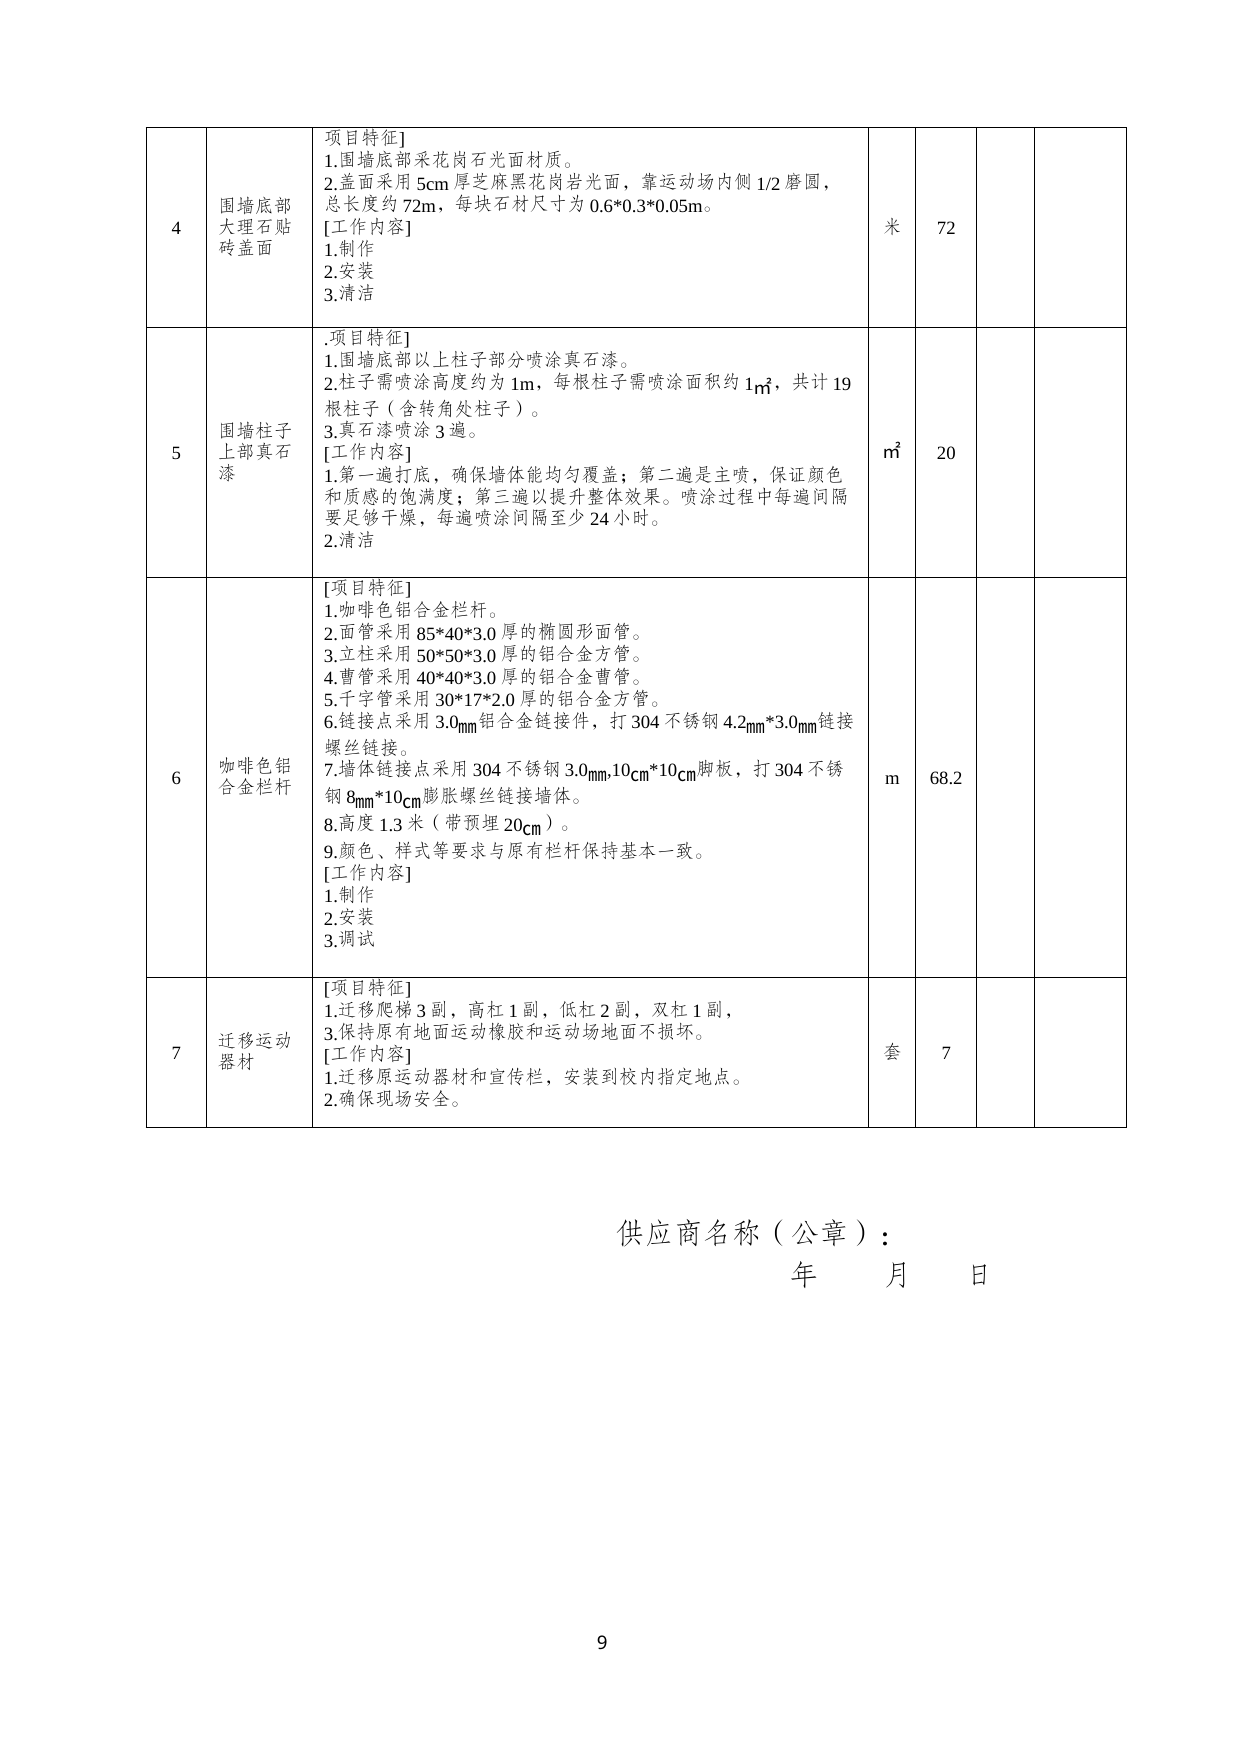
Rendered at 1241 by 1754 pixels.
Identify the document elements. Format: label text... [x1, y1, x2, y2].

table_cell [977, 128, 1034, 327]
table_cell .项目特征] 1.围墙底部以上柱子部分喷涂真石漆。 2.柱子需喷涂高度约为1m，每根柱子需喷涂面积约1㎡，共计19根柱子（含转角处柱子）。 3.真石漆喷涂3遍。 [工作内容] 1.第一遍打底，确保墙体能均匀覆盖；第二遍是主喷，保证颜色和质感的饱满度；第三遍以提升整体效果。喷涂过程中每遍间隔要足够干燥，每遍喷涂间隔至少24小时。 2.清洁 [313, 328, 868, 577]
text 年 月 日 [148, 1260, 1042, 1293]
table_cell 迁移运动器材 [207, 978, 312, 1127]
table_cell [1035, 978, 1126, 1127]
table_cell 7 [147, 978, 206, 1127]
table_cell 项目特征] 1.围墙底部采花岗石光面材质。 2.盖面采用5cm厚芝麻黑花岗岩光面，靠运动场内侧1/2磨圆，总长度约72m，每块石材尺寸为0.6*0.3*0.05m。 [工作内容] 1.制作 2.安装 3.清洁 [313, 128, 868, 327]
table_cell 4 [147, 128, 206, 327]
table_cell 套 [869, 978, 915, 1127]
table_cell [977, 578, 1034, 977]
table_cell 5 [147, 328, 206, 577]
table_cell 咖啡色铝合金栏杆 [207, 578, 312, 977]
table_cell [项目特征] 1.咖啡色铝合金栏杆。 2.面管采用85*40*3.0厚的椭圆形面管。 3.立柱采用50*50*3.0厚的铝合金方管。 4.曹管采用40*40*3.0厚的铝合金曹管。 5.千字管采用30*17*2.0厚的铝合金方管。 6.链接点采用3.0㎜铝合金链接件，打304不锈钢4.2㎜*3.0㎜链接螺丝链接。 7.墙体链接点采用304不锈钢3.0㎜,10㎝*10㎝脚板，打304不锈钢8㎜*10㎝膨胀螺丝链接墙体。 8.高度1.3米（带预埋20㎝）。 9.颜色、样式等要求与原有栏杆保持基本一致。 [工作内容] 1.制作 2.安装 3.调试 [313, 578, 868, 977]
table_cell [1035, 328, 1126, 577]
table_cell 20 [916, 328, 976, 577]
table_cell m [869, 578, 915, 977]
table_cell 72 [916, 128, 976, 327]
table_cell ㎡ [869, 328, 915, 577]
table_cell [1035, 578, 1126, 977]
table_cell 围墙底部大理石贴砖盖面 [207, 128, 312, 327]
table_cell [1035, 128, 1126, 327]
table_cell 68.2 [916, 578, 976, 977]
table_cell [977, 978, 1034, 1127]
table_cell 6 [147, 578, 206, 977]
table_cell 7 [916, 978, 976, 1127]
text 供应商名称（公章）： [148, 1217, 1092, 1250]
table_cell [977, 328, 1034, 577]
table_cell [项目特征] 1.迁移爬梯3副，高杠1副，低杠2副，双杠1副， 3.保持原有地面运动橡胶和运动场地面不损坏。 [工作内容] 1.迁移原运动器材和宣传栏，安装到校内指定地点。 2.确保现场安全。 [313, 978, 868, 1127]
table_cell 米 [869, 128, 915, 327]
table_cell 围墙柱子上部真石漆 [207, 328, 312, 577]
